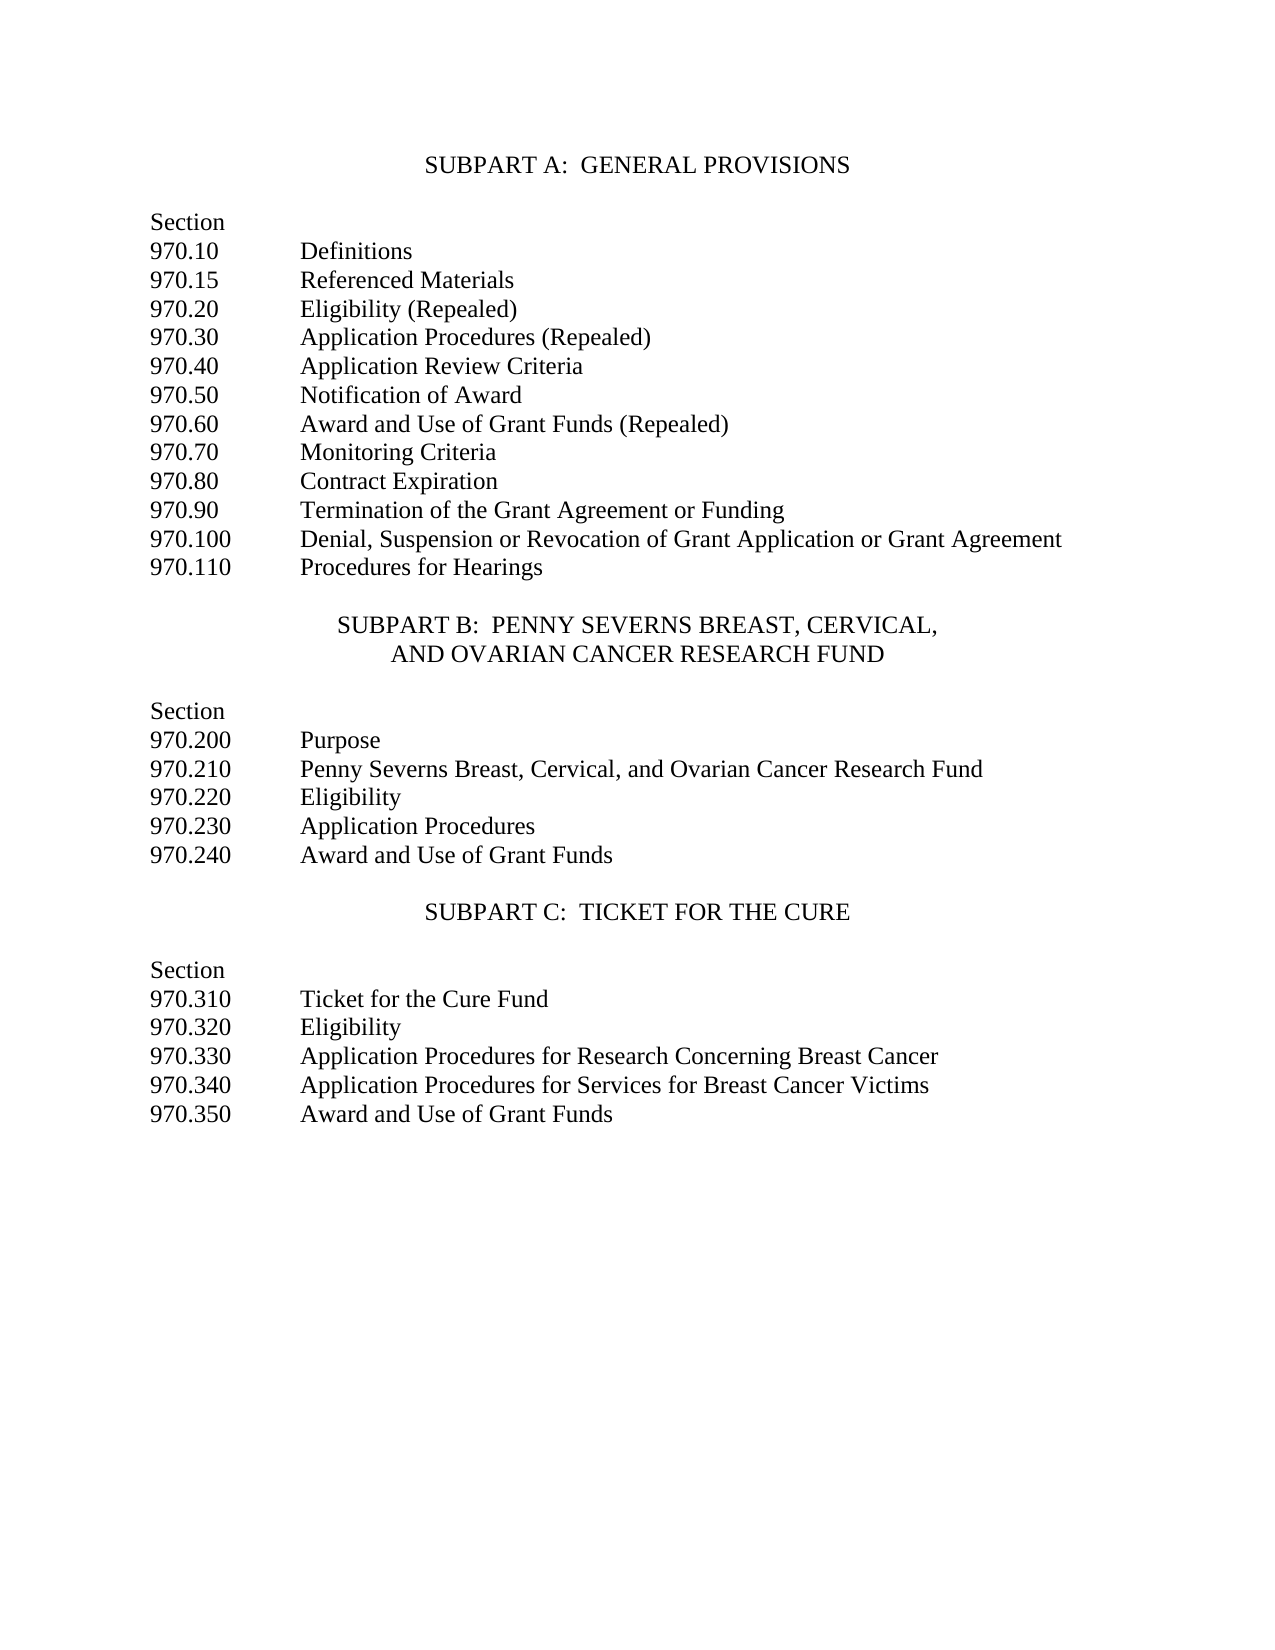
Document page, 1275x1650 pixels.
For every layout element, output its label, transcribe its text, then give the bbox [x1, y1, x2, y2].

text 970.350 Award and Use of Grant Funds [150, 1099, 1125, 1127]
text 970.340 Application Procedures for Services for Breast Cancer Victims [150, 1070, 1125, 1099]
text 970.50 Notification of Award [150, 380, 1125, 409]
text 970.70 Monitoring Criteria [150, 437, 1125, 466]
text 970.60 Award and Use of Grant Funds (Repealed) [150, 409, 1125, 437]
text 970.330 Application Procedures for Research Concerning Breast Cancer [150, 1041, 1125, 1070]
text 970.15 Referenced Materials [150, 265, 1125, 294]
text 970.90 Termination of the Grant Agreement or Funding [150, 495, 1125, 524]
text 970.220 Eligibility [150, 782, 1125, 811]
text 970.20 Eligibility (Repealed) [150, 294, 1125, 322]
text 970.210 Penny Severns Breast, Cervical, and Ovarian Cancer Research Fund [150, 754, 1125, 782]
text SUBPART B: PENNY SEVERNS BREAST, CERVICAL, [150, 610, 1125, 639]
text 970.310 Ticket for the Cure Fund [150, 984, 1125, 1012]
text 970.240 Award and Use of Grant Funds [150, 840, 1125, 869]
text 970.320 Eligibility [150, 1012, 1125, 1041]
text 970.80 Contract Expiration [150, 466, 1125, 495]
text Section [150, 696, 1125, 725]
text Section [150, 207, 1125, 236]
text 970.200 Purpose [150, 725, 1125, 754]
text 970.40 Application Review Criteria [150, 351, 1125, 380]
text 970.10 Definitions [150, 236, 1125, 265]
text 970.110 Procedures for Hearings [150, 552, 1125, 581]
text SUBPART C: TICKET FOR THE CURE [150, 897, 1125, 926]
text Section [150, 955, 1125, 984]
text 970.30 Application Procedures (Repealed) [150, 322, 1125, 351]
text SUBPART A: GENERAL PROVISIONS [150, 150, 1125, 179]
text AND OVARIAN CANCER RESEARCH FUND [150, 639, 1125, 667]
text 970.230 Application Procedures [150, 811, 1125, 840]
text 970.100 Denial, Suspension or Revocation of Grant Application or Grant Agreement [150, 524, 1125, 552]
